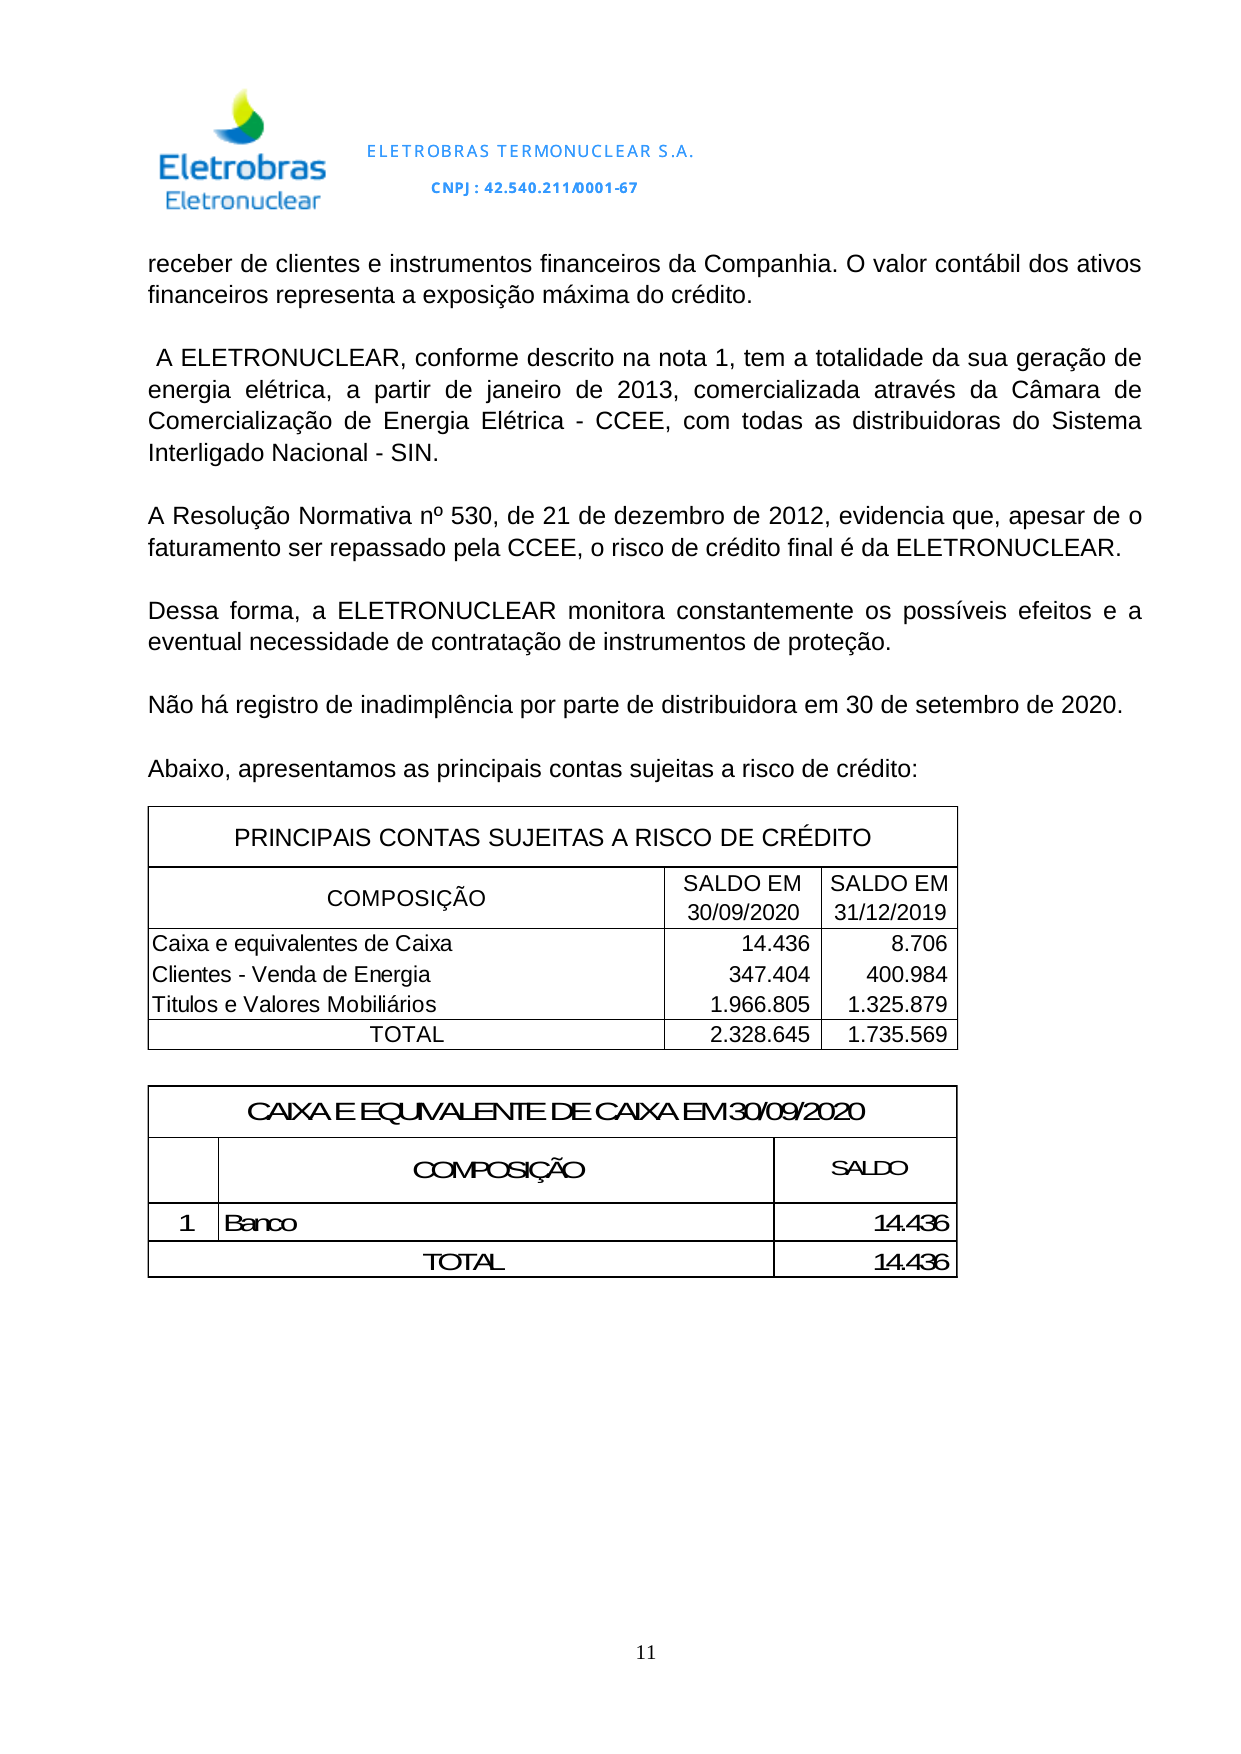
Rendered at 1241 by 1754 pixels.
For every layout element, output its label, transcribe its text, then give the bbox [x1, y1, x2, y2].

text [148, 248, 1144, 309]
text Dessa forma, a ELETRONUCLEAR monitora constantemente os possíveis efeitos e a eventual necessidade de contratação de instrumentos de proteção. [148, 596, 1144, 656]
text Abaixo, apresentamos as principais contas sujeitas a risco de crédito: [148, 753, 1144, 782]
text Não há registro de inadimplência por parte de distribuidora em 30 de setembro de 2020. [148, 690, 1144, 719]
text A ELETRONUCLEAR, conforme descrito na nota 1, tem a totalidade da sua geração de energia elétrica, a partir de janeiro de 2013, comercializada através da Câmara de Comercialização de Energia Elétrica - CCEE, com todas as distribuidoras do Sistema Interligado Nacional - SIN. [148, 343, 1144, 467]
text A Resolução Normativa nº 530, de 21 de dezembro de 2012, evidencia que, apesar de o faturamento ser repassado pela CCEE, o risco de crédito final é da ELETRONUCLEAR. [148, 501, 1144, 561]
